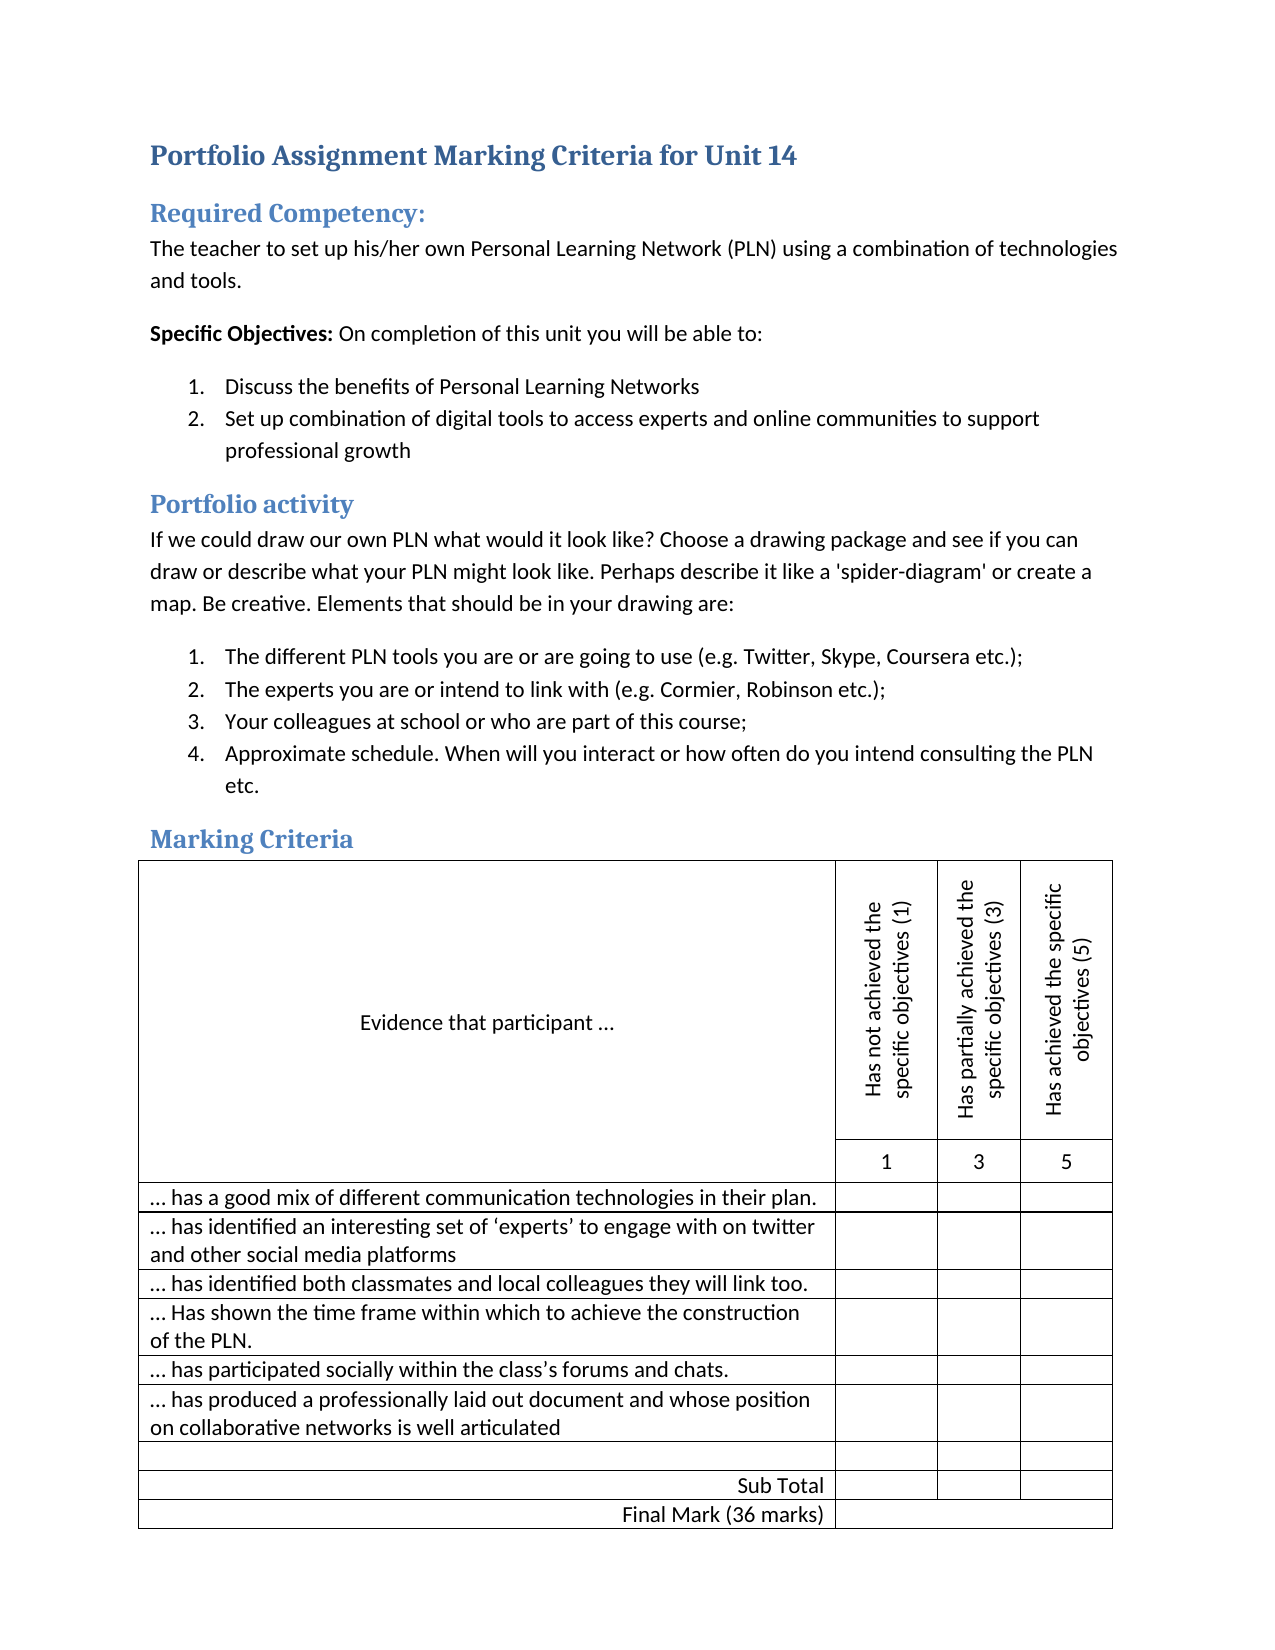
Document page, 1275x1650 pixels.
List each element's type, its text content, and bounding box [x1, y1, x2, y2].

subtitle Portfolio activity [150, 489, 1125, 521]
list The different PLN tools you are or are going to use (e.g. Twitter, Skype, Coursera etc.); [187, 642, 1125, 671]
table_cell [938, 1442, 1020, 1470]
subtitle Portfolio Assignment Marking Criteria for Unit 14 [150, 139, 1125, 172]
table_cell [1021, 1183, 1112, 1211]
table_header Has partially achieved the specific objectives (3) [938, 861, 1020, 1139]
table_cell [836, 1299, 937, 1354]
table_cell [1021, 1471, 1112, 1499]
table_cell [1021, 1299, 1112, 1354]
table_cell 1 [836, 1140, 937, 1182]
table_cell [938, 1356, 1020, 1384]
table_cell … has identified both classmates and local colleagues they will link too. [139, 1270, 835, 1297]
table_cell 5 [1021, 1140, 1112, 1182]
table_cell [836, 1471, 937, 1499]
table_cell … has a good mix of different communication technologies in their plan. [139, 1183, 835, 1211]
table_header Evidence that participant … [139, 861, 835, 1182]
table_header Has not achieved the specific objectives (1) [836, 861, 937, 1139]
table_cell [836, 1356, 937, 1384]
table_cell Final Mark (36 marks) [139, 1500, 835, 1528]
list Discuss the benefits of Personal Learning Networks [187, 372, 1125, 400]
table_cell [836, 1385, 937, 1441]
table_cell [938, 1385, 1020, 1441]
text If we could draw our own PLN what would it look like? Choose a drawing package and see if you can draw or describe what your PLN might look like. Perhaps describe it like a 'spider-diagram' or create a map. Be creative. Elements that should be in your drawing are: [150, 525, 1125, 617]
list The experts you are or intend to link with (e.g. Cormier, Robinson etc.); [187, 675, 1125, 703]
list Set up combination of digital tools to access experts and online communities to support professional growth [187, 404, 1125, 464]
table_cell 3 [938, 1140, 1020, 1182]
list Your colleagues at school or who are part of this course; [187, 707, 1125, 735]
table_cell [836, 1270, 937, 1297]
table_cell [938, 1183, 1020, 1211]
table_cell Sub Total [139, 1471, 835, 1499]
table_cell [1021, 1213, 1112, 1268]
table_cell [139, 1442, 835, 1470]
text Specific Objectives: On completion of this unit you will be able to: [150, 319, 1125, 347]
subtitle Marking Criteria [150, 824, 1125, 855]
table_cell [938, 1471, 1020, 1499]
table_header Has achieved the specific objectives (5) [1021, 861, 1112, 1139]
table_cell [938, 1270, 1020, 1297]
table_cell [836, 1500, 1112, 1528]
list Approximate schedule. When will you interact or how often do you intend consulting the PLN etc. [187, 739, 1125, 799]
table_cell … has participated socially within the class’s forums and chats. [139, 1356, 835, 1384]
table_cell [1021, 1442, 1112, 1470]
table_cell [836, 1183, 937, 1211]
subtitle Required Competency: [150, 198, 1125, 229]
table_cell [1021, 1356, 1112, 1384]
table_cell [836, 1442, 937, 1470]
table_cell … Has shown the time frame within which to achieve the construction of the PLN. [139, 1299, 835, 1354]
table_cell [1021, 1270, 1112, 1297]
table_cell … has identified an interesting set of ‘experts’ to engage with on twitter and other social media platforms [139, 1213, 835, 1268]
table_cell [1021, 1385, 1112, 1441]
table_cell [938, 1213, 1020, 1268]
table_cell … has produced a professionally laid out document and whose position on collaborative networks is well articulated [139, 1385, 835, 1441]
text The teacher to set up his/her own Personal Learning Network (PLN) using a combination of technologies and tools. [150, 234, 1125, 294]
table_cell [836, 1213, 937, 1268]
table_cell [938, 1299, 1020, 1354]
